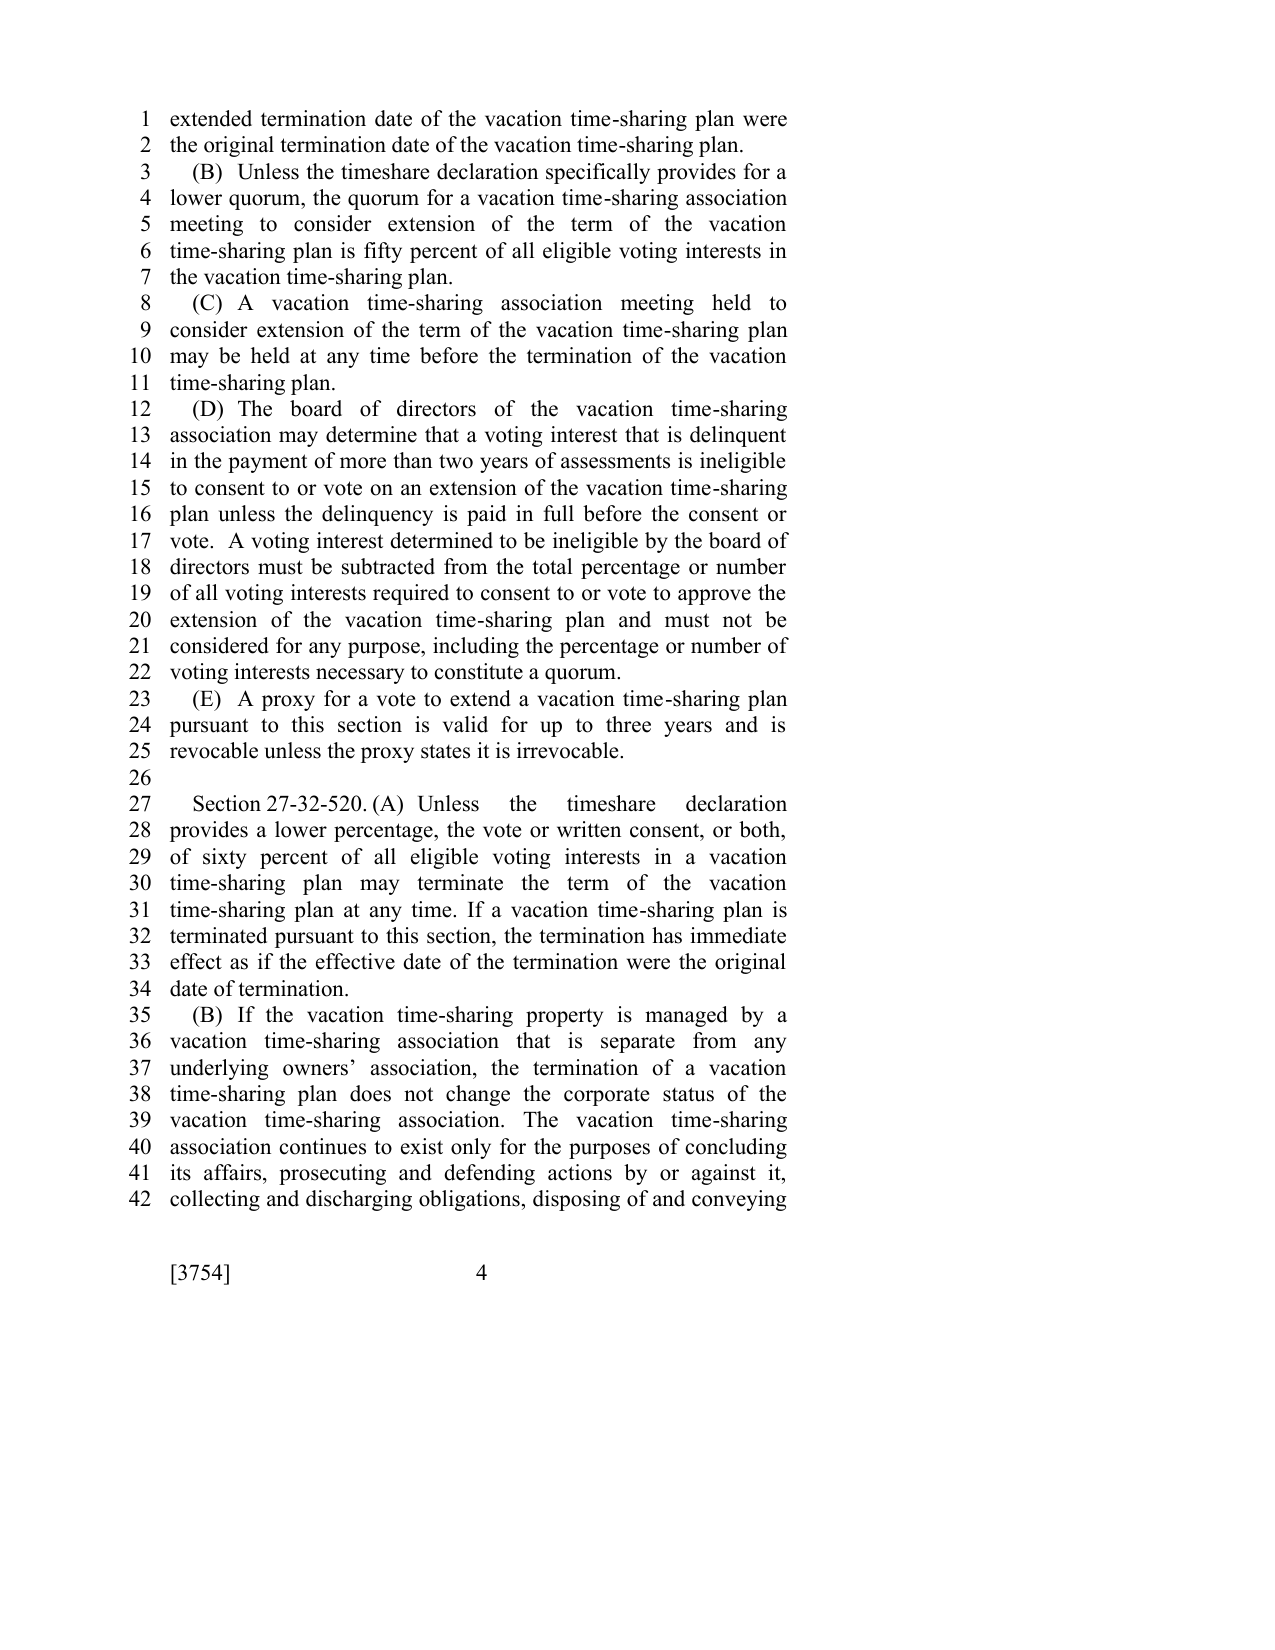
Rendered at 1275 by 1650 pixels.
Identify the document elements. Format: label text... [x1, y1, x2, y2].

text (D) The board of directors of the vacation time-sharing association may determine that a voting interest that is delinquent in the payment of more than two years of assessments is ineligible to consent to or vote on an extension of the vacation time-sharing plan unless the delinquency is paid in full before the consent or vote. A voting interest determined to be ineligible by the board of directors must be subtracted from the total percentage or number of all voting interests required to consent to or vote to approve the extension of the vacation time-sharing plan and must not be considered for any purpose, including the percentage or number of voting interests necessary to constitute a quorum. [169, 395, 787, 685]
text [169, 105, 787, 158]
text Section 27-32-520. (A) Unless the timeshare declaration provides a lower percentage, the vote or written consent, or both, of sixty percent of all eligible voting interests in a vacation time-sharing plan may terminate the term of the vacation time-sharing plan at any time. If a vacation time-sharing plan is terminated pursuant to this section, the termination has immediate effect as if the effective date of the termination were the original date of termination. [169, 790, 787, 1001]
text (C) A vacation time-sharing association meeting held to consider extension of the term of the vacation time-sharing plan may be held at any time before the termination of the vacation time-sharing plan. [169, 289, 787, 395]
text (B) Unless the timeshare declaration specifically provides for a lower quorum, the quorum for a vacation time-sharing association meeting to consider extension of the term of the vacation time-sharing plan is fifty percent of all eligible voting interests in the vacation time-sharing plan. [169, 158, 787, 289]
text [169, 1001, 787, 1212]
text (E) A proxy for a vote to extend a vacation time-sharing plan pursuant to this section is valid for up to three years and is revocable unless the proxy states it is irrevocable. [169, 685, 787, 764]
